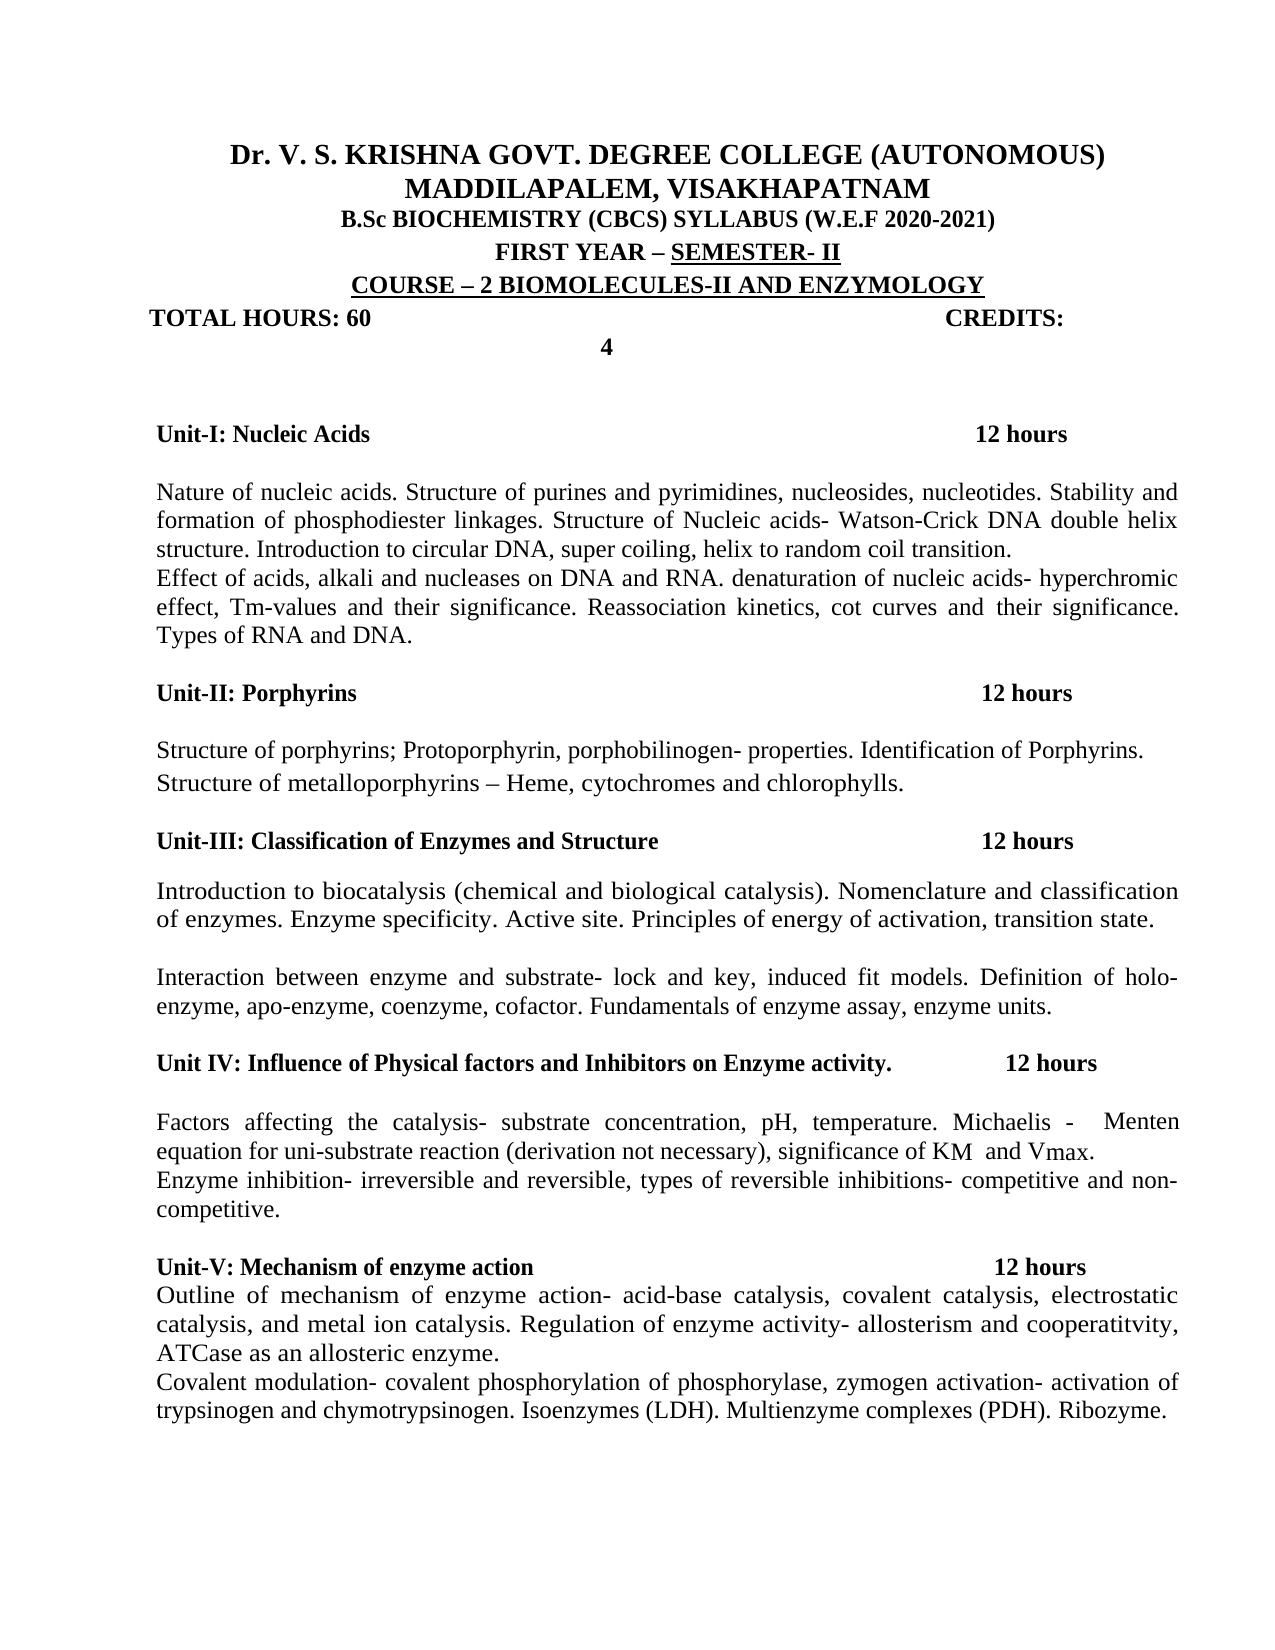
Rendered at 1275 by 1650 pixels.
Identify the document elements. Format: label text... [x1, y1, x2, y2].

text Nature of nucleic acids. Structure of purines and pyrimidines, nucleosides, nucleotides. Stability and formation of phosphodiester linkages. Structure of Nucleic acids- Watson-Crick DNA double helix structure. Introduction to circular DNA, super coiling, helix to random coil transition. [156, 477, 1179, 563]
text Interaction between enzyme and substrate- lock and key, induced fit models. Definition of holo-enzyme, apo-enzyme, coenzyme, cofactor. Fundamentals of enzyme assay, enzyme units. [156, 962, 1179, 1019]
subtitle Unit-III: Classification of Enzymes and Structure 12 hours [156, 826, 1196, 855]
text Covalent modulation- covalent phosphorylation of phosphorylase, zymogen activation- activation of trypsinogen and chymotrypsinogen. Isoenzymes (LDH). Multienzyme complexes (PDH). Ribozyme. [156, 1367, 1179, 1424]
text Outline of mechanism of enzyme action- acid-base catalysis, covalent catalysis, electrostatic catalysis, and metal ion catalysis. Regulation of enzyme activity- allosterism and cooperatitvity, ATCase as an allosteric enzyme. [156, 1281, 1179, 1367]
subtitle Dr. V. S. KRISHNA GOVT. DEGREE COLLEGE (AUTONOMOUS) [139, 137, 1196, 171]
text Effect of acids, alkali and nucleases on DNA and RNA. denaturation of nucleic acids- hyperchromic effect, Tm-values and their significance. Reassociation kinetics, cot curves and their significance. Types of RNA and DNA. [156, 563, 1179, 649]
text Introduction to biocatalysis (chemical and biological catalysis). Nomenclature and classification of enzymes. Enzyme specificity. Active site. Principles of energy of activation, transition state. [156, 876, 1179, 933]
text MADDILAPALEM, VISAKHAPATNAM [139, 171, 1196, 204]
text TOTAL HOURS: 60 CREDITS: 4 [139, 303, 1074, 361]
text Structure of metalloporphyrins – Heme, cytochromes and chlorophylls. [156, 768, 1196, 797]
subtitle B.Sc BIOCHEMISTRY (CBCS) SYLLABUS (W.E.F 2020-2021) FIRST YEAR – SEMESTER- II [339, 204, 996, 266]
subtitle Unit IV: Influence of Physical factors and Inhibitors on Enzyme activity. 12 hours [156, 1048, 1196, 1077]
text Enzyme inhibition- irreversible and reversible, types of reversible inhibitions- competitive and non-competitive. [156, 1166, 1179, 1223]
text Structure of porphyrins; Protoporphyrin, porphobilinogen- properties. Identification of Porphyrins. [156, 736, 1179, 764]
subtitle Unit-V: Mechanism of enzyme action 12 hours [156, 1252, 1196, 1281]
text COURSE – 2 BIOMOLECULES-II AND ENZYMOLOGY [139, 271, 1196, 299]
subtitle Unit-I: Nucleic Acids 12 hours [156, 419, 1196, 448]
text Factors affecting the catalysis- substrate concentration, pH, temperature. Michaelis - Menten equation for uni-substrate reaction (derivation not necessary), significance of KM and Vmax. [156, 1106, 1179, 1166]
subtitle Unit-II: Porphyrins 12 hours [156, 678, 1196, 707]
